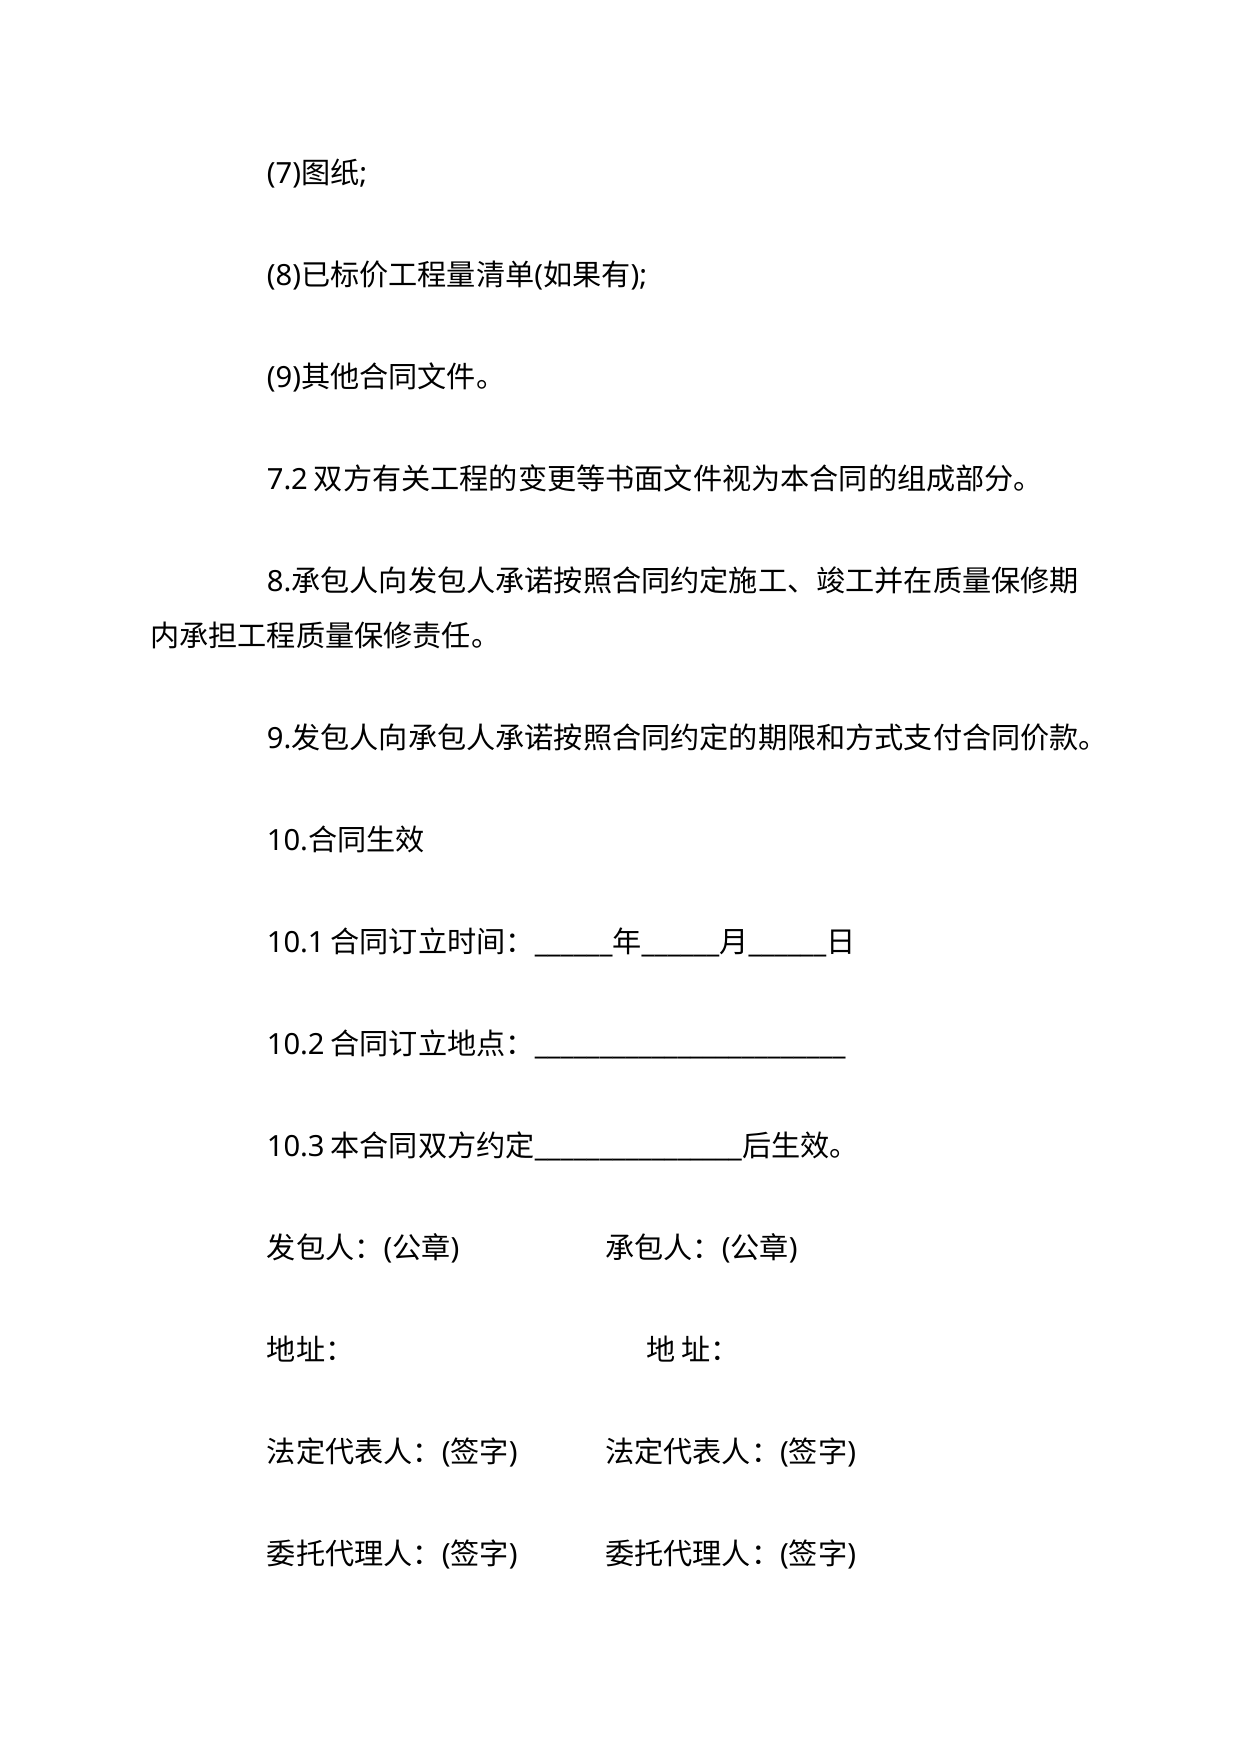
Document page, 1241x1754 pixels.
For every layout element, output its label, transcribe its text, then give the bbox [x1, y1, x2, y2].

text 法定代表人：(签字) 法定代表人：(签字) [150, 1428, 1090, 1471]
text 10.2合同订立地点：________________________ [150, 1021, 1090, 1063]
text 10.合同生效 [150, 817, 1090, 859]
text 9.发包人向承包人承诺按照合同约定的期限和方式支付合同价款。 [150, 715, 1090, 757]
text (7)图纸; [150, 150, 1090, 192]
text 地址： 地 址： [150, 1327, 1090, 1369]
text 委托代理人：(签字) 委托代理人：(签字) [150, 1530, 1090, 1573]
text 8.承包人向发包人承诺按照合同约定施工、竣工并在质量保修期内承担工程质量保修责任。 [150, 558, 1090, 655]
text 发包人：(公章) 承包人：(公章) [150, 1224, 1090, 1267]
text 10.1合同订立时间：______年______月______日 [150, 919, 1090, 961]
text 10.3本合同双方约定________________后生效。 [150, 1123, 1090, 1165]
text (9)其他合同文件。 [150, 354, 1090, 396]
text (8)已标价工程量清单(如果有); [150, 252, 1090, 294]
text 7.2双方有关工程的变更等书面文件视为本合同的组成部分。 [150, 456, 1090, 498]
